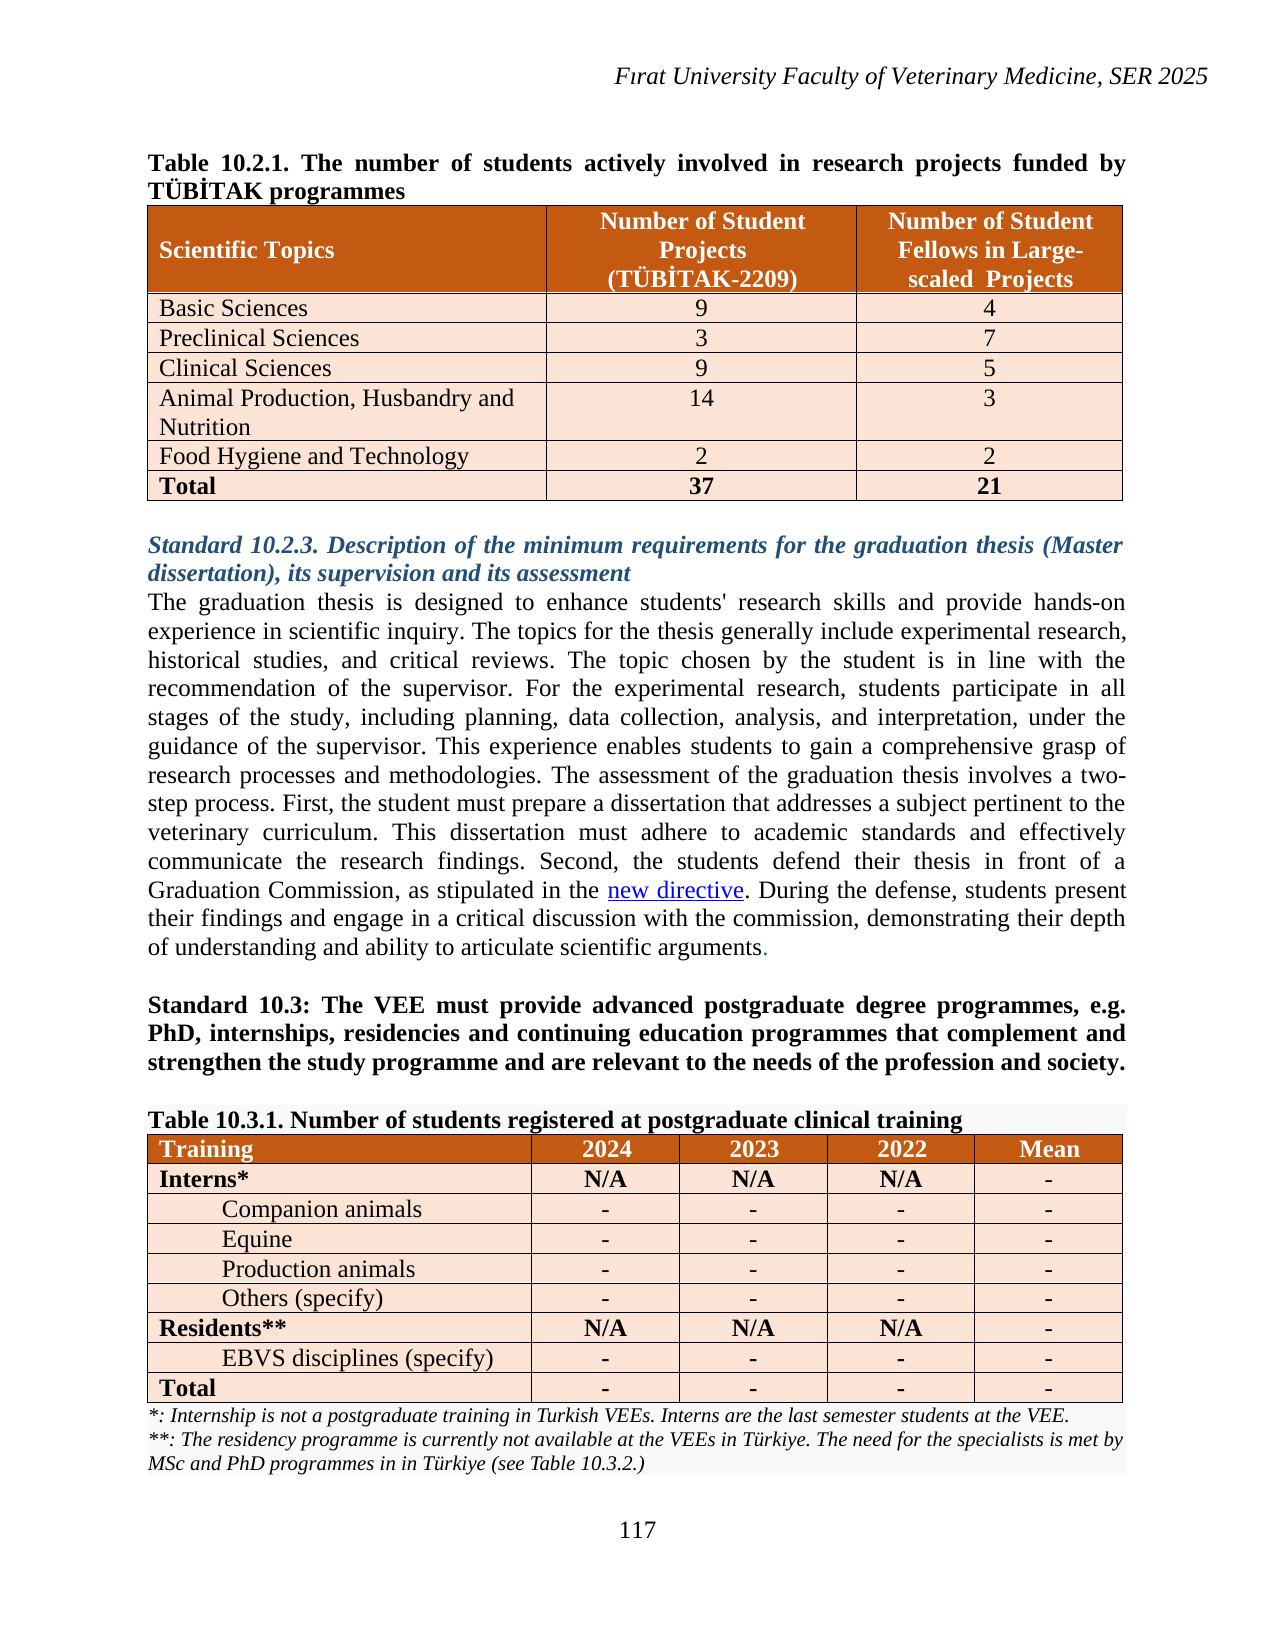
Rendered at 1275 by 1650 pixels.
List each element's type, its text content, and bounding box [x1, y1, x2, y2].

text Table 10.3.1. Number of students registered at postgraduate clinical training [148, 1105, 1127, 1133]
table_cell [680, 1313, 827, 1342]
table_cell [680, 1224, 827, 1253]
text **: The residency programme is currently not available at the VEEs in Türkiye. The need for the specialists is met by MSc and PhD programmes in in Türkiye (see Table 10.3.2.) [148, 1427, 1127, 1475]
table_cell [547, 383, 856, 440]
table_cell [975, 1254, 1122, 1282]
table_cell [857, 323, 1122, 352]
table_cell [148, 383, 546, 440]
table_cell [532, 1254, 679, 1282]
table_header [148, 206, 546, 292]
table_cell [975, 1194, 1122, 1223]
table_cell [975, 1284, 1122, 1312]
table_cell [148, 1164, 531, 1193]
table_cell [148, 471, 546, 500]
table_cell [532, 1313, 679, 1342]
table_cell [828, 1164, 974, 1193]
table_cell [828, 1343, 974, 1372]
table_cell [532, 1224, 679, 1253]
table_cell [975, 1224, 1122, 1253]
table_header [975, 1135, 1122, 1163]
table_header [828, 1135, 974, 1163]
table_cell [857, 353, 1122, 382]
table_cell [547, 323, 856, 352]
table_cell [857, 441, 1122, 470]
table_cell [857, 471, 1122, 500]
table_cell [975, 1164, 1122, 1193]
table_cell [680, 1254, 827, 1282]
text Standard 10.2.3. Description of the minimum requirements for the graduation thesis (Master dissertation), its supervision and its assessment [148, 530, 1127, 587]
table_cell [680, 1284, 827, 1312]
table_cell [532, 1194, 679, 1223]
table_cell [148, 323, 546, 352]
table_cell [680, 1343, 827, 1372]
text Table 10.2.1. The number of students actively involved in research projects funded by TÜBİTAK programmes [148, 148, 1127, 205]
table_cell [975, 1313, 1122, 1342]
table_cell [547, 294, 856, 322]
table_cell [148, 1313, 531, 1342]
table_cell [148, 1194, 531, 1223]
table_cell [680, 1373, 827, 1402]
text Standard 10.3: The VEE must provide advanced postgraduate degree programmes, e.g. PhD, internships, residencies and continuing education programmes that complement and strengthen the study programme and are relevant to the needs of the profession and society. [148, 990, 1127, 1076]
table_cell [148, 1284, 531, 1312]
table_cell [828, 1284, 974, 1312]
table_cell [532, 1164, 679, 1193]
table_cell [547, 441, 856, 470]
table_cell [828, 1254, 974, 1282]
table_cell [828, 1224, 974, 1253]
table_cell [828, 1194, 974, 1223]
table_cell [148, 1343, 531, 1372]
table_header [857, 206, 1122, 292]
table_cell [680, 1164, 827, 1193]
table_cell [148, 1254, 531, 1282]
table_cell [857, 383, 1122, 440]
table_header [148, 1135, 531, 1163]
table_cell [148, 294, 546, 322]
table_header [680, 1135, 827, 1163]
text *: Internship is not a postgraduate training in Turkish VEEs. Interns are the last semester students at the VEE. [148, 1403, 1127, 1427]
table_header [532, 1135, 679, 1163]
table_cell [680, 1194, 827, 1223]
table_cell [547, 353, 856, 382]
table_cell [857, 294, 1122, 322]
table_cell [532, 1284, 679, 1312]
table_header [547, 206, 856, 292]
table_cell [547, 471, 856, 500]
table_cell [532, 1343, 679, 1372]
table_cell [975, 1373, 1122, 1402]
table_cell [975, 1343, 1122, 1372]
text The graduation thesis is designed to enhance students' research skills and provide hands-on experience in scientific inquiry. The topics for the thesis generally include experimental research, historical studies, and critical reviews. The topic chosen by the student is in line with the recommendation of the supervisor. For the experimental research, students participate in all stages of the study, including planning, data collection, analysis, and interpretation, under the guidance of the supervisor. This experience enables students to gain a comprehensive grasp of research processes and methodologies. The assessment of the graduation thesis involves a two-step process. First, the student must prepare a dissertation that addresses a subject pertinent to the veterinary curriculum. This dissertation must adhere to academic standards and effectively communicate the research findings. Second, the students defend their thesis in front of a Graduation Commission, as stipulated in the new directive. During the defense, students present their findings and engage in a critical discussion with the commission, demonstrating their depth of understanding and ability to articulate scientific arguments. [148, 587, 1127, 961]
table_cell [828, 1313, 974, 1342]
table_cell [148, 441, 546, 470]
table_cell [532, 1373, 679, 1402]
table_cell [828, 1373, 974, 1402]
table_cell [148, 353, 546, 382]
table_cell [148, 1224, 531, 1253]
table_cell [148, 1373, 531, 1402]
